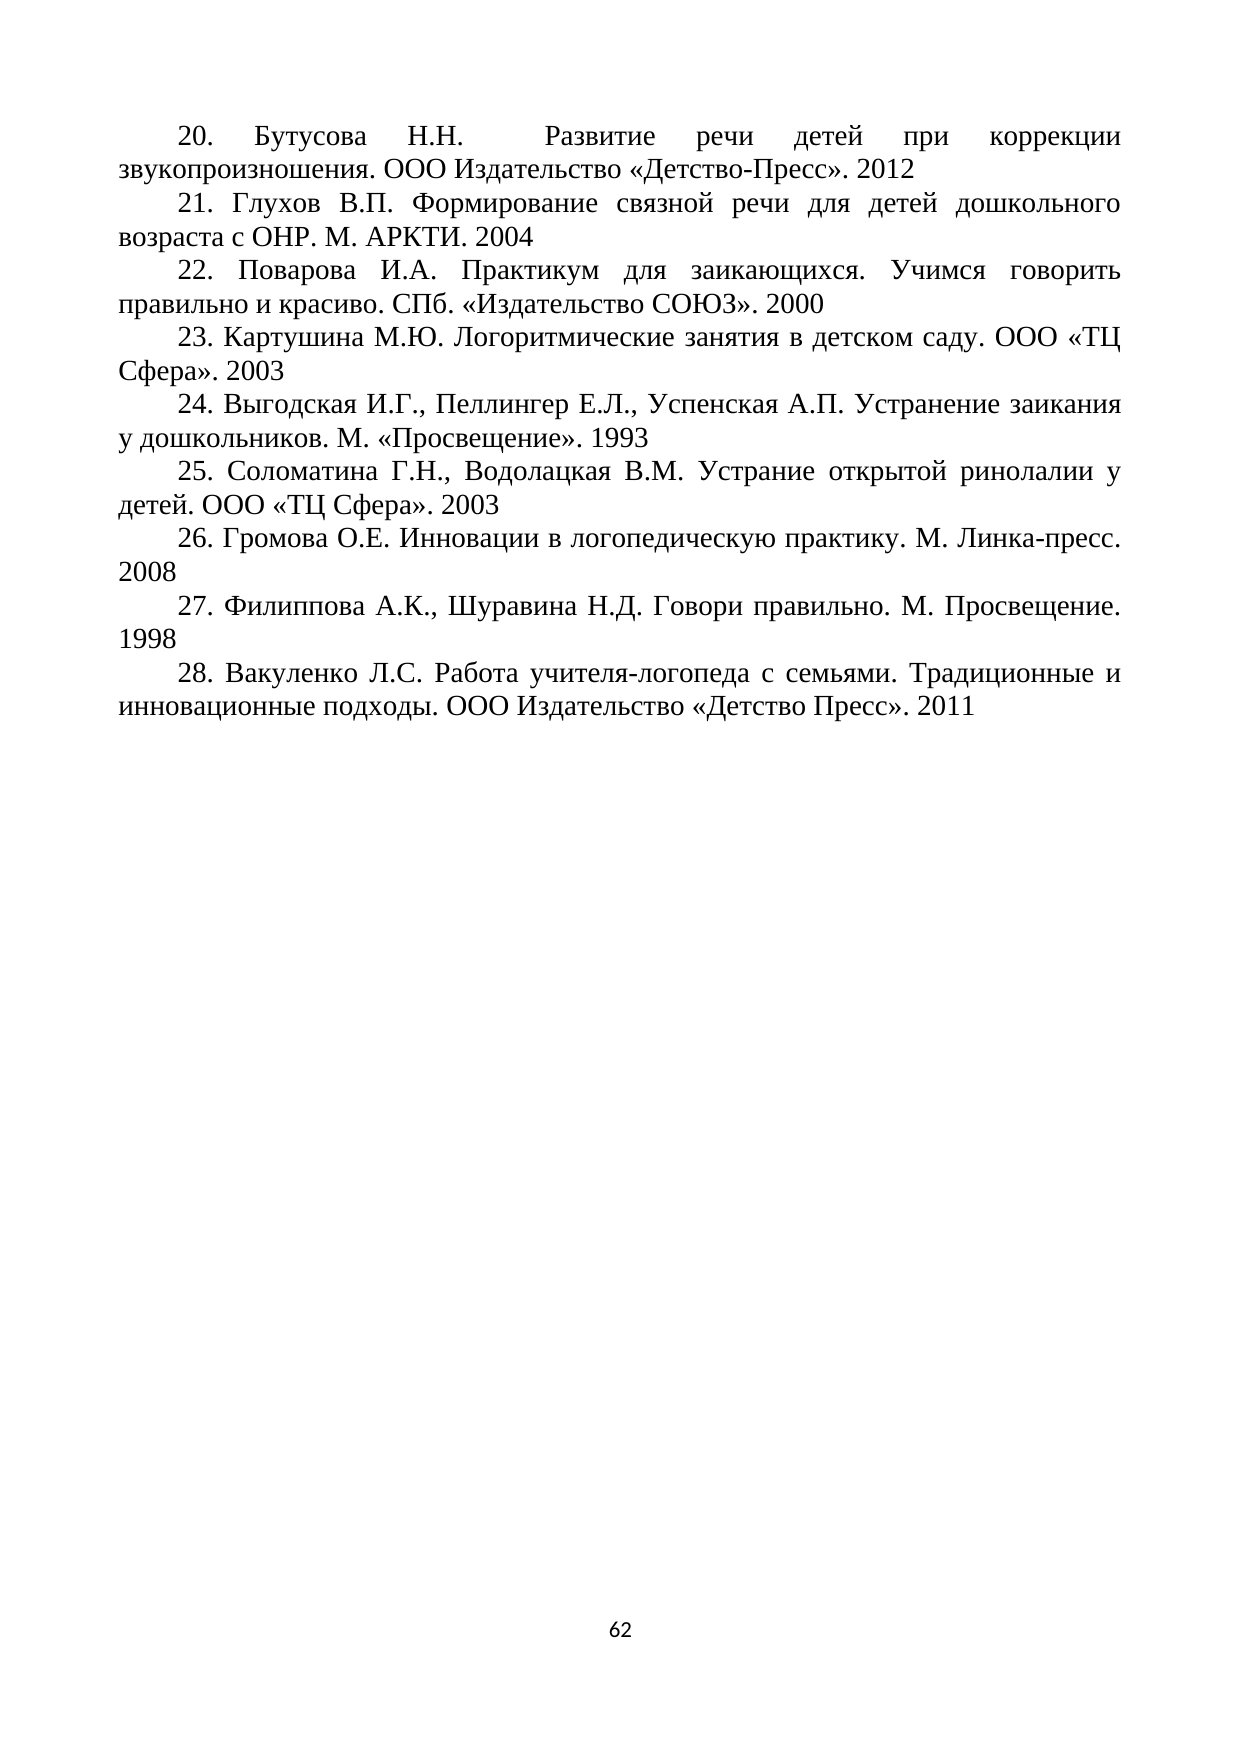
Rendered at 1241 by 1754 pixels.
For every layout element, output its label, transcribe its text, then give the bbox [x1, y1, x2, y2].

text 23. Картушина М.Ю. Логоритмические занятия в детском саду. ООО «ТЦ Сфера». 2003 [118, 319, 1122, 386]
text 21. Глухов В.П. Формирование связной речи для детей дошкольного возраста с ОНР. М. АРКТИ. 2004 [118, 185, 1122, 252]
text 25. Соломатина Г.Н., Водолацкая В.М. Устрание открытой ринолалии у детей. ООО «ТЦ Сфера». 2003 [118, 453, 1122, 521]
text 22. Поварова И.А. Практикум для заикающихся. Учимся говорить правильно и красиво. СПб. «Издательство СОЮЗ». 2000 [118, 252, 1122, 319]
text 20. Бутусова Н.Н. Развитие речи детей при коррекции звукопроизношения. ООО Издательство «Детство-Пресс». 2012 [118, 118, 1122, 185]
text 27. Филиппова А.К., Шуравина Н.Д. Говори правильно. М. Просвещение. 1998 [118, 588, 1122, 655]
text 24. Выгодская И.Г., Пеллингер Е.Л., Успенская А.П. Устранение заикания у дошкольников. М. «Просвещение». 1993 [118, 386, 1122, 453]
text 28. Вакуленко Л.С. Работа учителя-логопеда с семьями. Традиционные и инновационные подходы. ООО Издательство «Детство Пресс». 2011 [118, 655, 1122, 722]
text 26. Громова О.Е. Инновации в логопедическую практику. М. Линка-пресс. 2008 [118, 521, 1122, 588]
